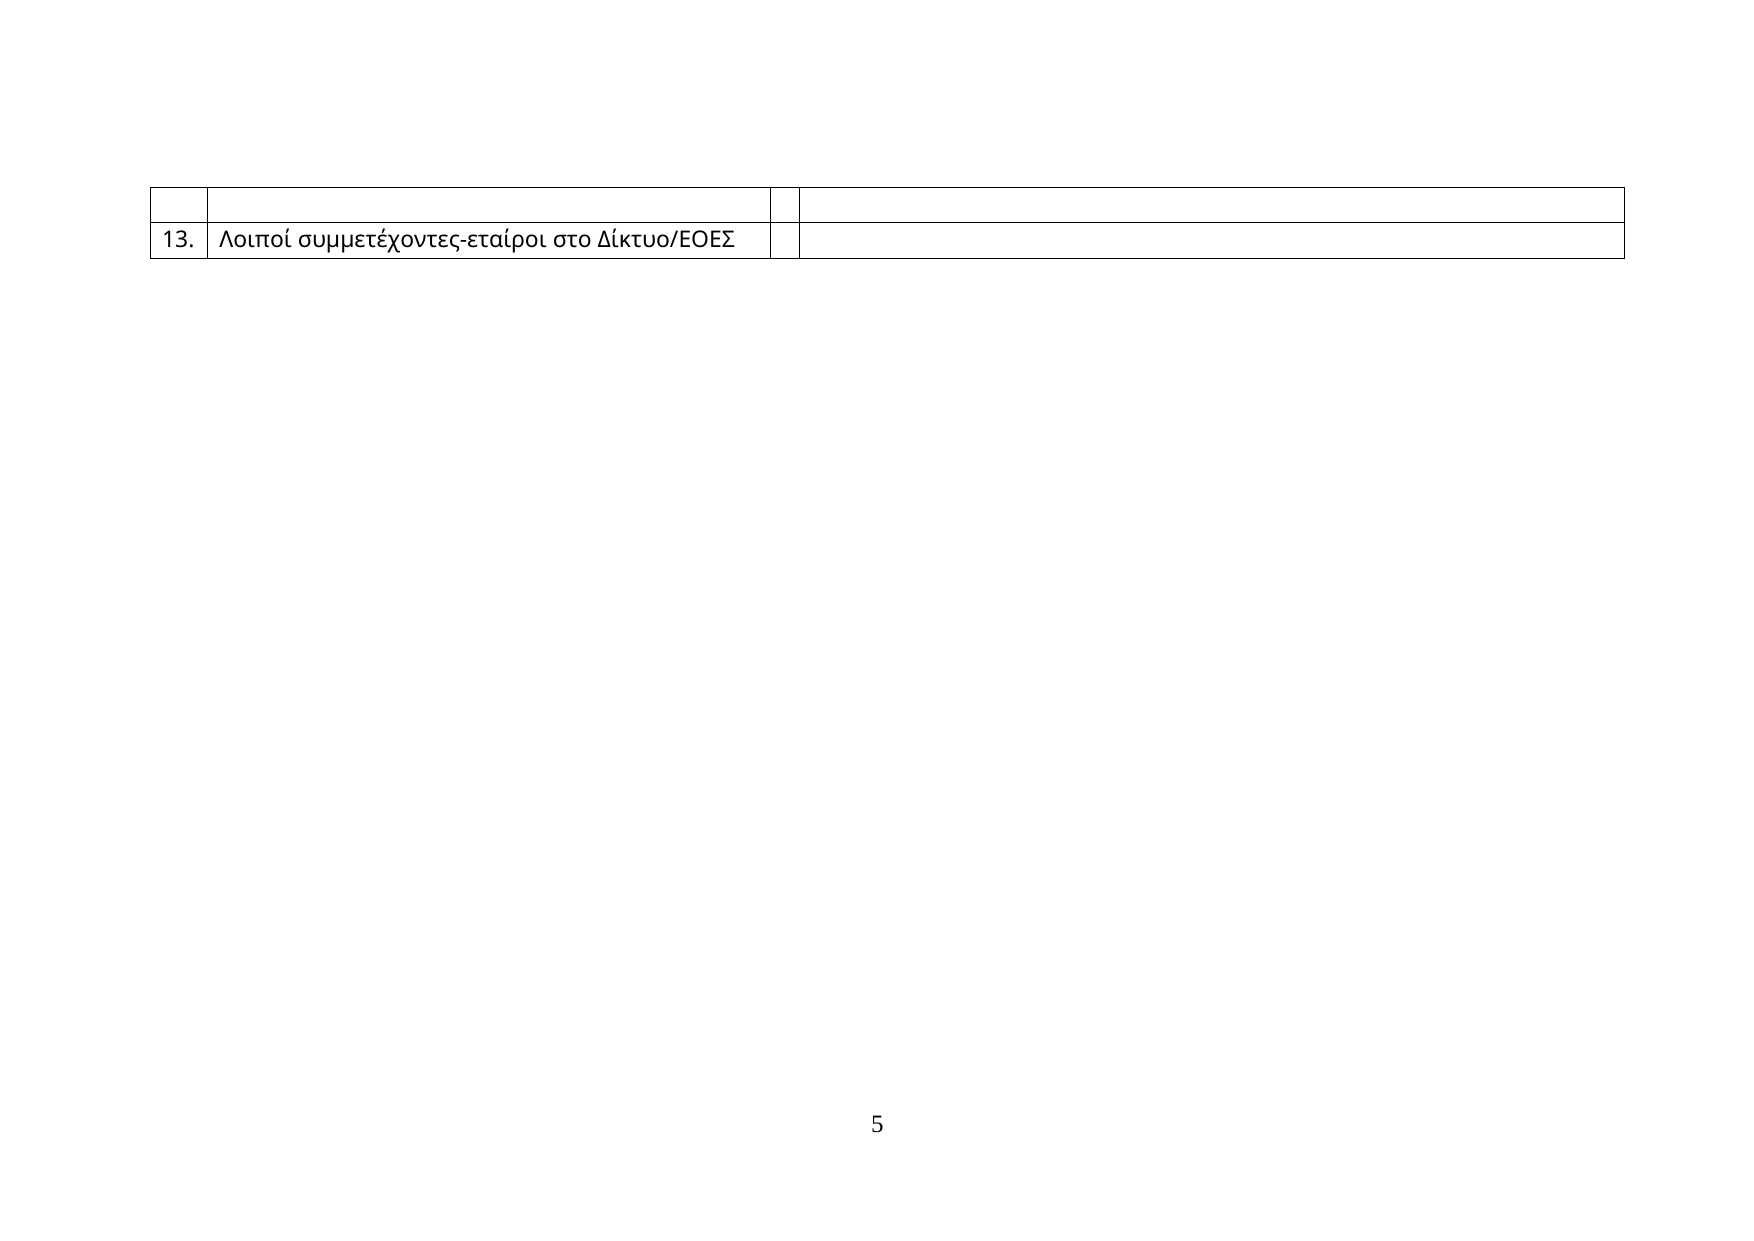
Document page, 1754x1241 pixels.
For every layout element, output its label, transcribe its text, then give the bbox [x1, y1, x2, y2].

table_cell Λοιποί συμμετέχοντες-εταίροι στο Δίκτυο/ΕΟΕΣ [208, 223, 770, 257]
table_cell [771, 188, 799, 222]
table_cell [208, 188, 770, 222]
table_cell [151, 188, 207, 222]
table_cell 13. [151, 223, 207, 257]
table_cell [800, 188, 1624, 222]
table_cell [800, 223, 1624, 257]
table_cell [771, 223, 799, 257]
